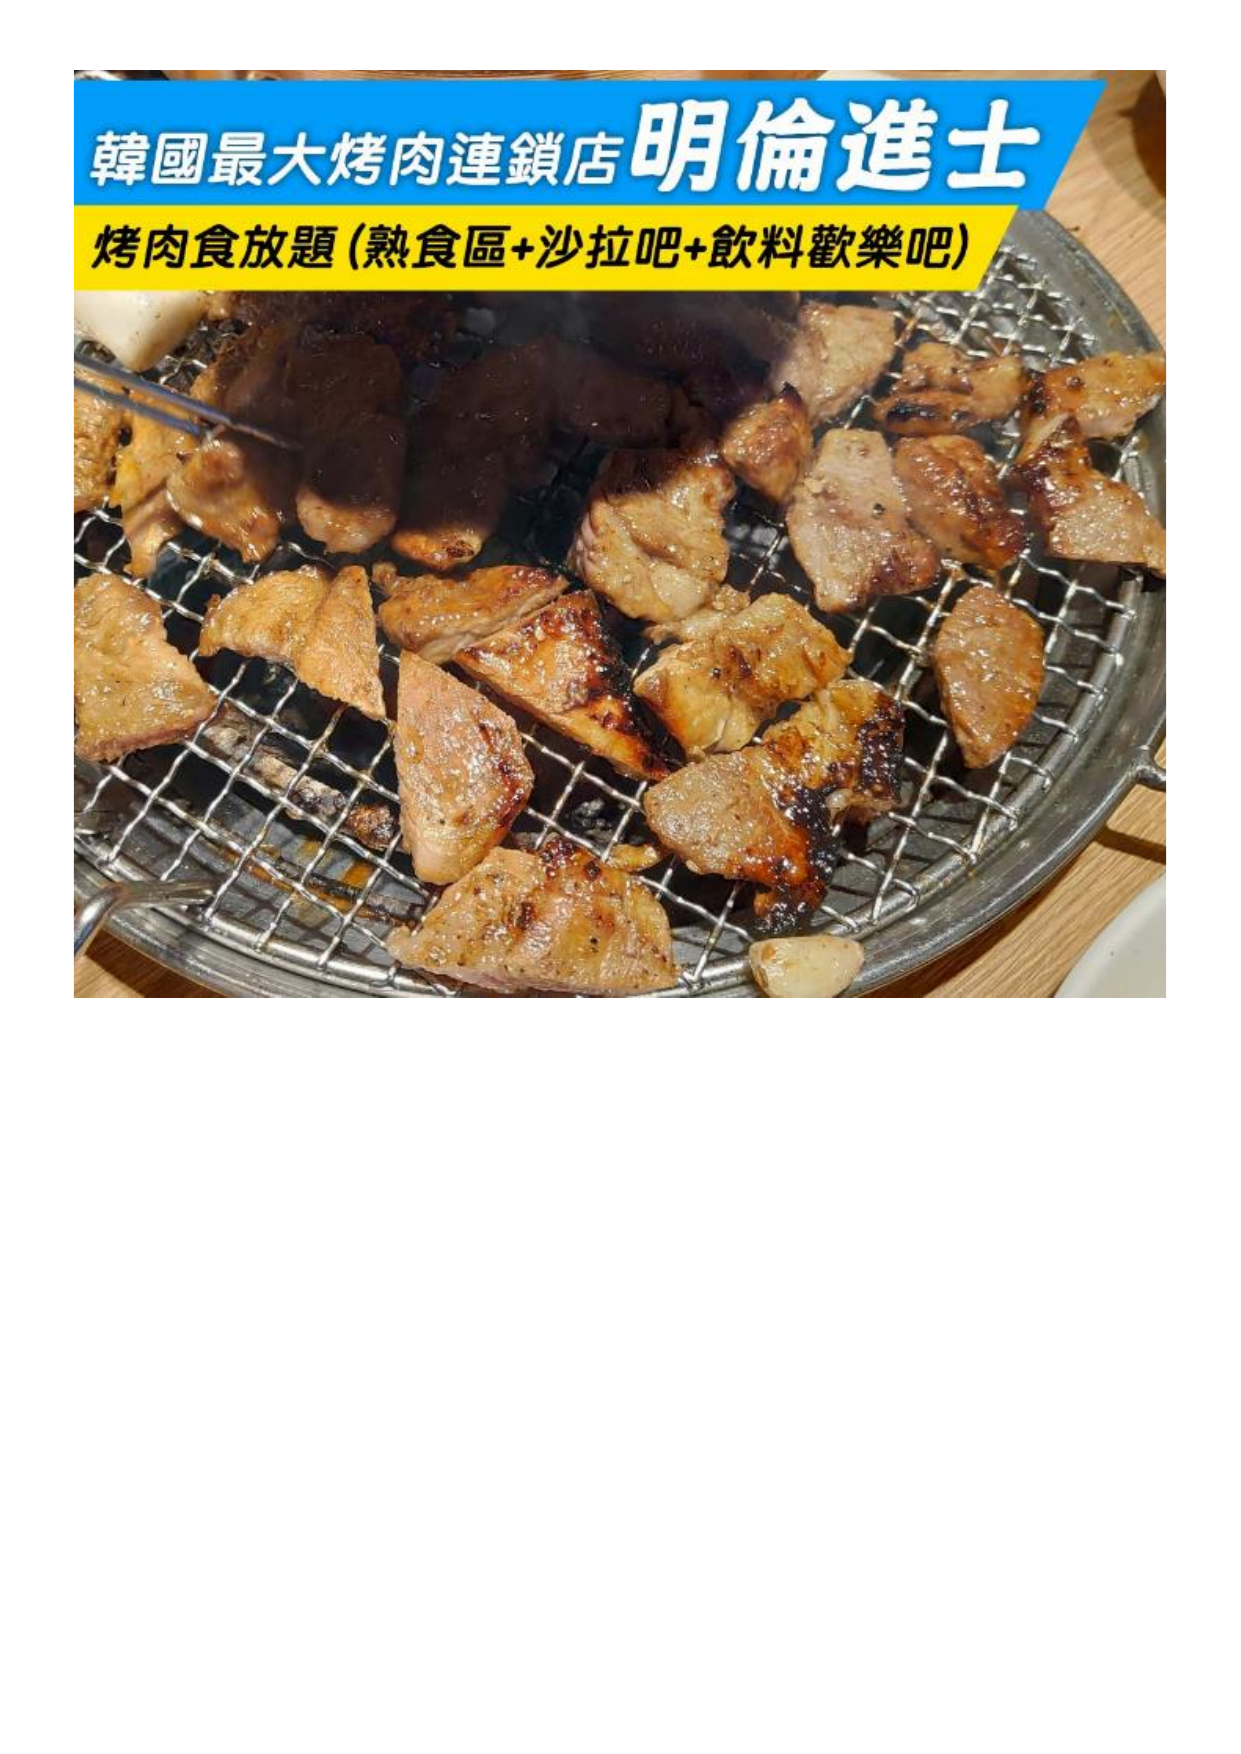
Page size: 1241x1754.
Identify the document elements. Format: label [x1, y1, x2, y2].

picture [73, 70, 1167, 998]
